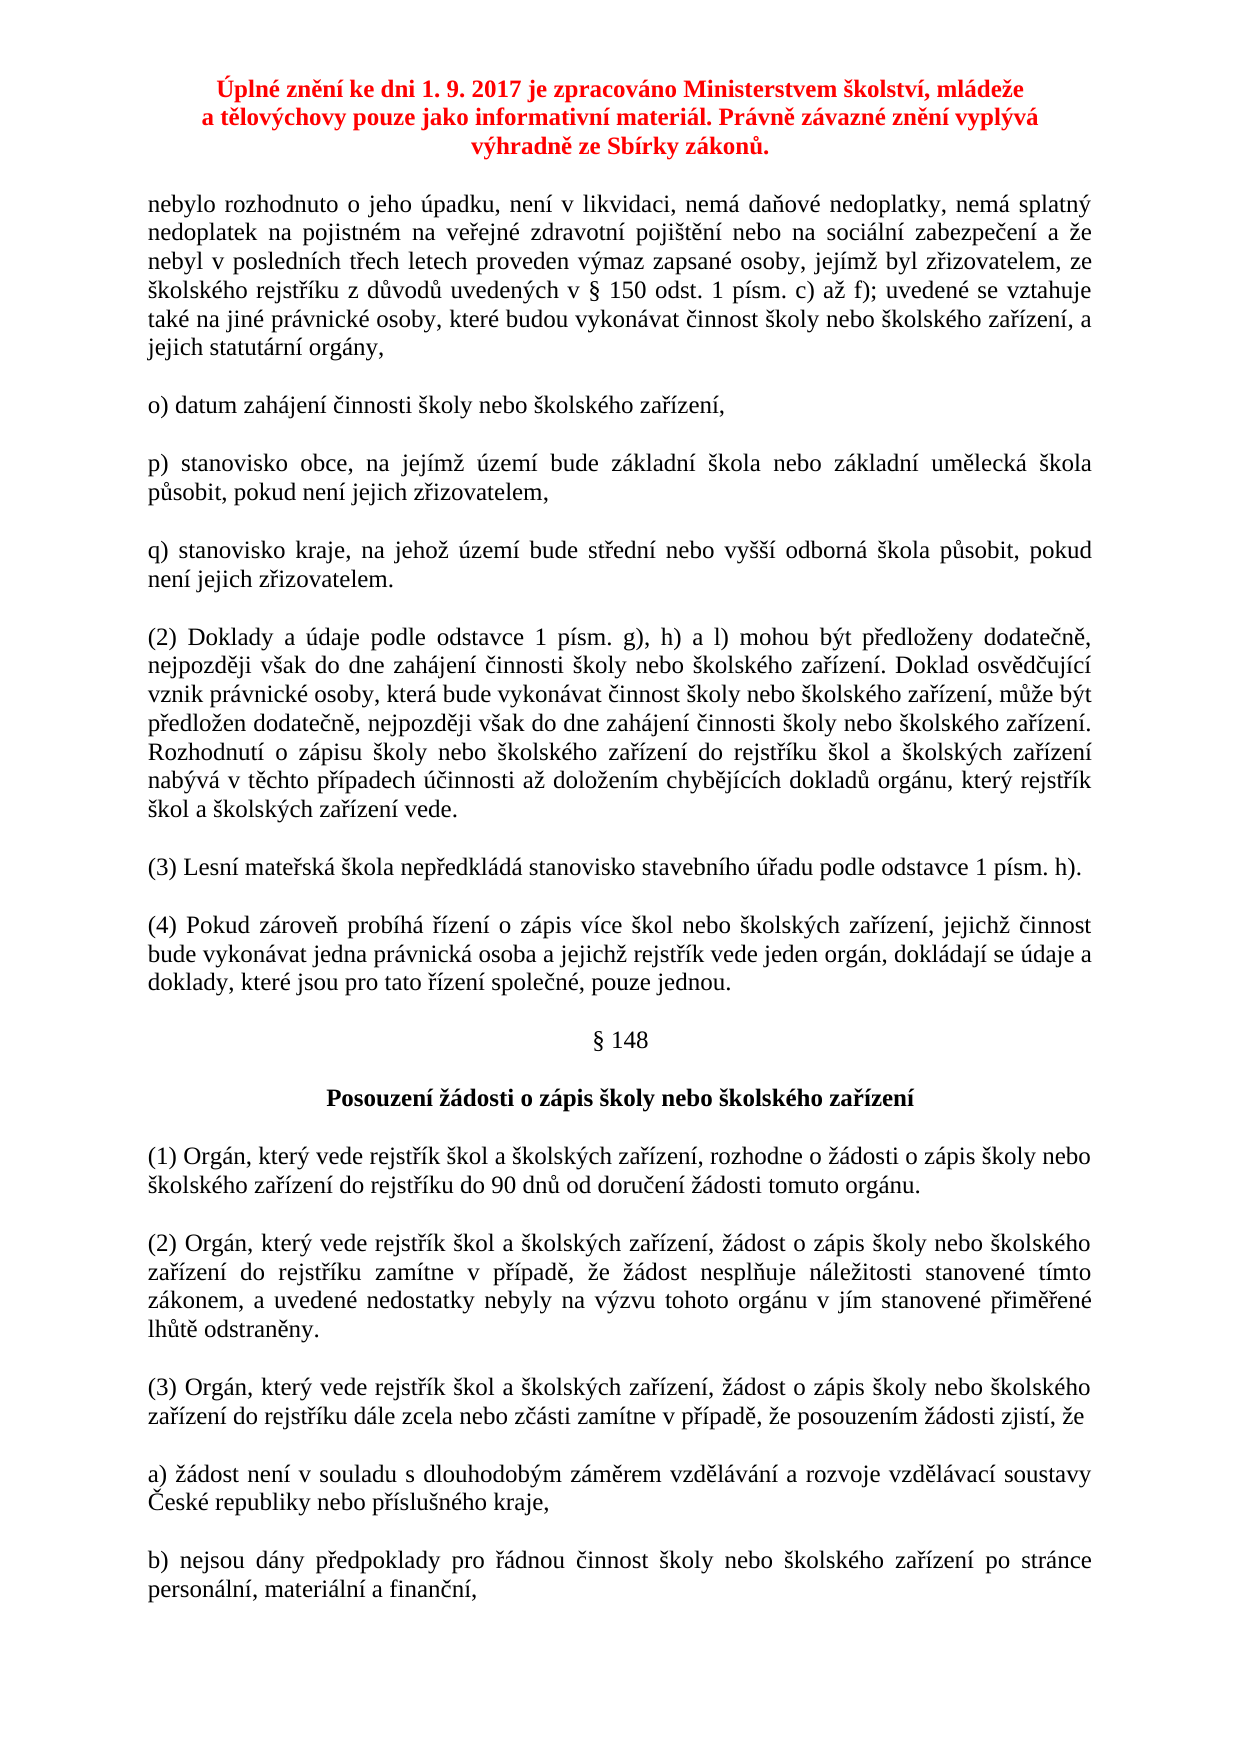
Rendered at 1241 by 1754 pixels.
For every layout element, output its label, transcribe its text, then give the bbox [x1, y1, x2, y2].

text q) stanovisko kraje, na jehož území bude střední nebo vyšší odborná škola působit, pokud není jejich zřizovatelem. [148, 535, 1093, 592]
text § 148 [148, 1025, 1093, 1054]
text (1) Orgán, který vede rejstřík škol a školských zařízení, rozhodne o žádosti o zápis školy nebo školského zařízení do rejstříku do 90 dnů od doručení žádosti tomuto orgánu. [148, 1141, 1093, 1199]
text p) stanovisko obce, na jejímž území bude základní škola nebo základní umělecká škola působit, pokud není jejich zřizovatelem, [148, 448, 1093, 506]
text (3) Orgán, který vede rejstřík škol a školských zařízení, žádost o zápis školy nebo školského zařízení do rejstříku dále zcela nebo zčásti zamítne v případě, že posouzením žádosti zjistí, že [148, 1372, 1093, 1429]
text Posouzení žádosti o zápis školy nebo školského zařízení [148, 1083, 1093, 1112]
text o) datum zahájení činnosti školy nebo školského zařízení, [148, 390, 1093, 419]
text (2) Orgán, který vede rejstřík škol a školských zařízení, žádost o zápis školy nebo školského zařízení do rejstříku zamítne v případě, že žádost nesplňuje náležitosti stanovené tímto zákonem, a uvedené nedostatky nebyly na výzvu tohoto orgánu v jím stanovené přiměřené lhůtě odstraněny. [148, 1228, 1093, 1343]
text a) žádost není v souladu s dlouhodobým záměrem vzdělávání a rozvoje vzdělávací soustavy České republiky nebo příslušného kraje, [148, 1459, 1093, 1516]
text (2) Doklady a údaje podle odstavce 1 písm. g), h) a l) mohou být předloženy dodatečně, nejpozději však do dne zahájení činnosti školy nebo školského zařízení. Doklad osvědčující vznik právnické osoby, která bude vykonávat činnost školy nebo školského zařízení, může být předložen dodatečně, nejpozději však do dne zahájení činnosti školy nebo školského zařízení. Rozhodnutí o zápisu školy nebo školského zařízení do rejstříku škol a školských zařízení nabývá v těchto případech účinnosti až doložením chybějících dokladů orgánu, který rejstřík škol a školských zařízení vede. [148, 622, 1093, 823]
text b) nejsou dány předpoklady pro řádnou činnost školy nebo školského zařízení po stránce personální, materiální a finanční, [148, 1545, 1093, 1603]
text (3) Lesní mateřská škola nepředkládá stanovisko stavebního úřadu podle odstavce 1 písm. h). [148, 852, 1093, 881]
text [148, 189, 1093, 361]
text (4) Pokud zároveň probíhá řízení o zápis více škol nebo školských zařízení, jejichž činnost bude vykonávat jedna právnická osoba a jejichž rejstřík vede jeden orgán, dokládají se údaje a doklady, které jsou pro tato řízení společné, pouze jednou. [148, 910, 1093, 996]
